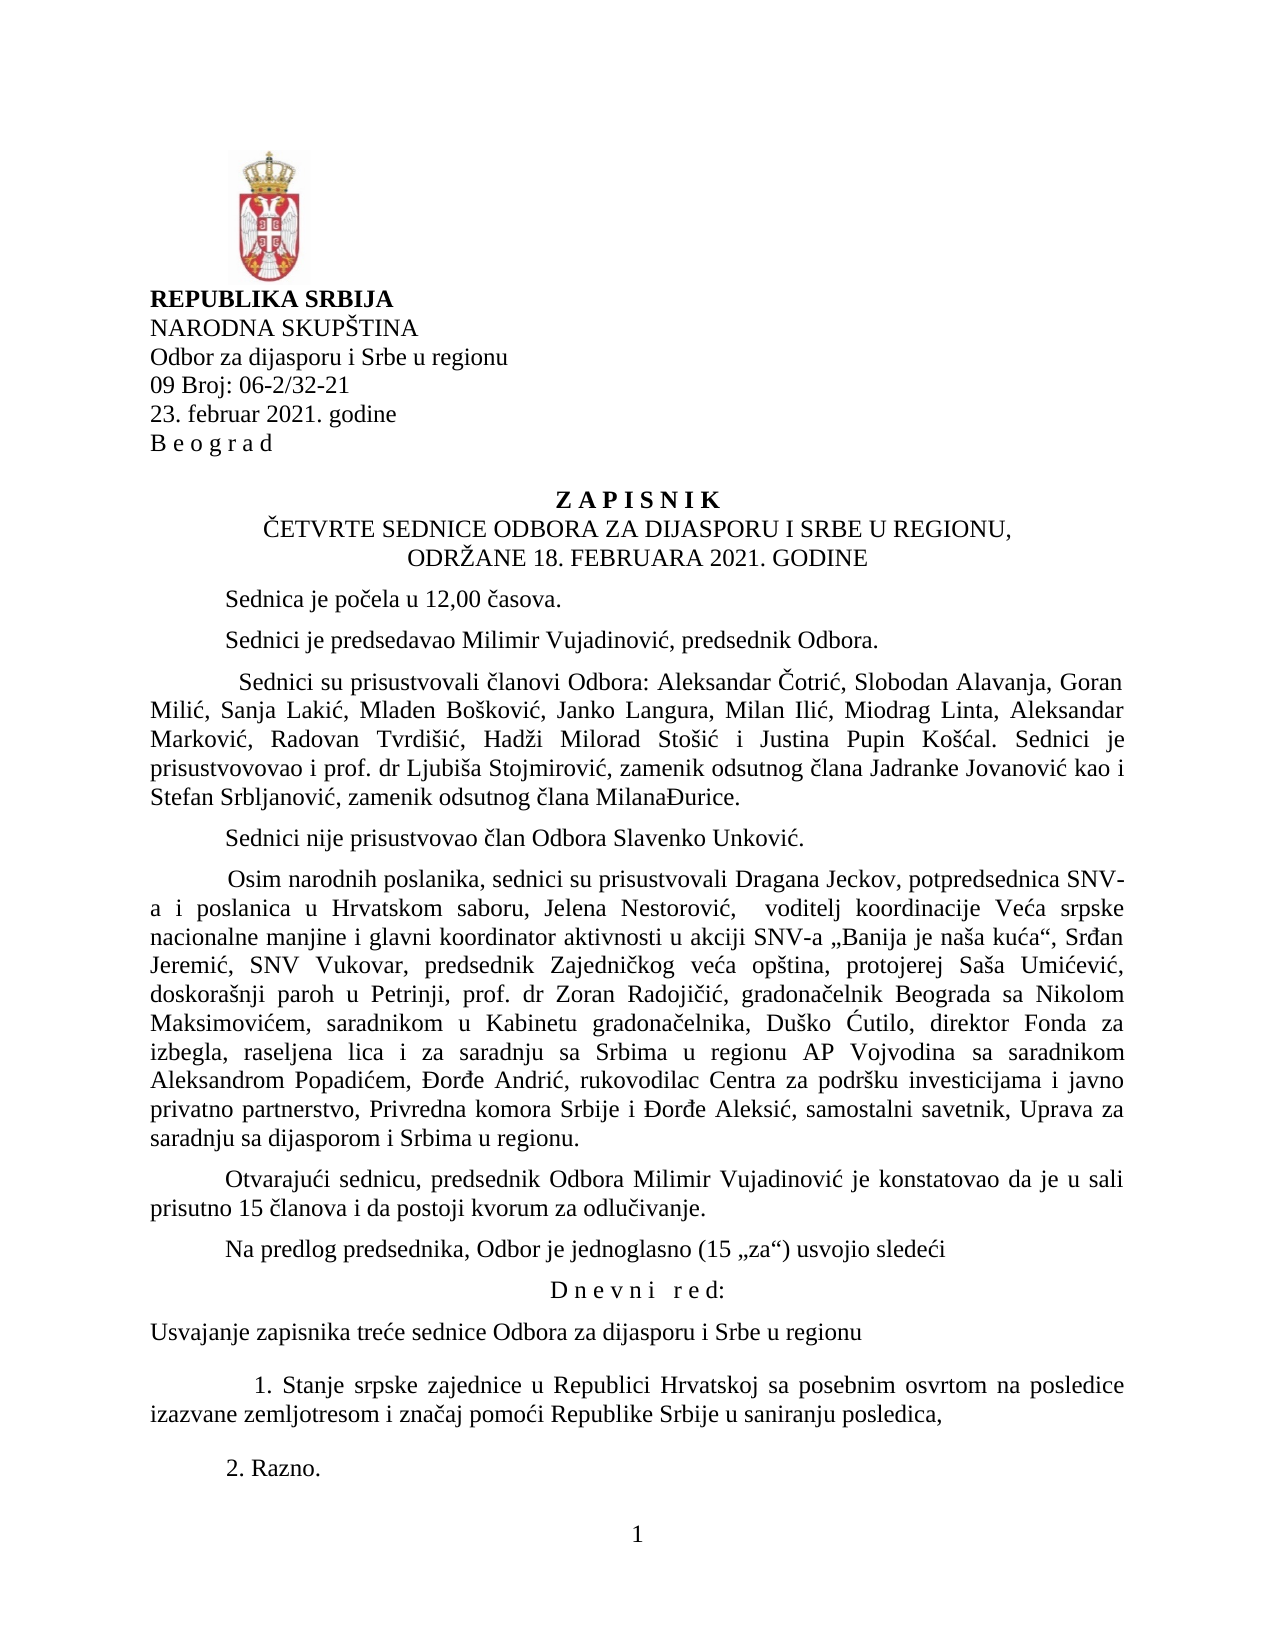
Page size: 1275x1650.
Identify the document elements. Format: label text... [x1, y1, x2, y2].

text ČETVRTE SEDNICE ODBORA ZA DIJASPORU I SRBE U REGIONU, [150, 514, 1125, 543]
picture [227, 150, 311, 285]
text Na predlog predsednika, Odbor je jednoglasno (15 „za“) usvojio sledeći [150, 1234, 1125, 1263]
text NARODNA SKUPŠTINA [150, 313, 1125, 342]
text Sednici nije prisustvovao član Odbora Slavenko Unković. [150, 823, 1125, 852]
text D n e v n i r e d: [150, 1276, 1125, 1304]
text Sednica je počela u 12,00 časova. [150, 584, 1125, 613]
text 23. februar 2021. godine [150, 399, 1125, 428]
text Sednici je predsedavao Milimir Vujadinović, predsednik Odbora. [150, 626, 1125, 654]
text 2. Razno. [150, 1453, 1125, 1482]
text Sednici su prisustvovali članovi Odbora: Aleksandar Čotrić, Slobodan Alavanja, Goran Milić, Sanja Lakić, Mladen Bošković, Janko Langura, Milan Ilić, Miodrag Linta, Aleksandar Marković, Radovan Tvrdišić, Hadži Milorad Stošić i Justina Pupin Košćal. Sednici je prisustvovovao i prof. dr Ljubiša Stojmirović, zamenik odsutnog člana Jadranke Jovanović kao i Stefan Srbljanović, zamenik odsutnog člana MilanaĐurice. [150, 667, 1125, 811]
text Z A P I S N I K [150, 486, 1125, 514]
text 09 Broj: 06-2/32-21 [150, 371, 1125, 399]
text ODRŽANE 18. FEBRUARA 2021. GODINE [150, 543, 1125, 572]
text B e o g r a d [150, 428, 1125, 457]
text Usvajanje zapisnika treće sednice Odbora za dijasporu i Srbe u regionu [150, 1317, 1125, 1346]
text Odbor za dijasporu i Srbe u regionu [150, 342, 1125, 371]
text Osim narodnih poslanika, sednici su prisustvovali Dragana Jeckov, potpredsednica SNV-a i poslanica u Hrvatskom saboru, Jelena Nestorović, voditelj koordinacije Veća srpske nacionalne manjine i glavni koordinator aktivnosti u akciji SNV-a „Banija je naša kuća“, Srđan Jeremić, SNV Vukovar, predsednik Zajedničkog veća opština, protojerej Saša Umićević, doskorašnji paroh u Petrinji, prof. dr Zoran Radojičić, gradonačelnik Beograda sa Nikolom Maksimovićem, saradnikom u Kabinetu gradonačelnika, Duško Ćutilo, direktor Fonda za izbegla, raseljena lica i za saradnju sa Srbima u regionu AP Vojvodina sa saradnikom Aleksandrom Popadićem, Đorđe Andrić, rukovodilac Centra za podršku investicijama i javno privatno partnerstvo, Privredna komora Srbije i Đorđe Aleksić, samostalni savetnik, Uprava za saradnju sa dijasporom i Srbima u regionu. [150, 864, 1125, 1152]
text REPUBLIKA SRBIJA [150, 284, 1125, 313]
text Otvarajući sednicu, predsednik Odbora Milimir Vujadinović je konstatovao da je u sali prisutno 15 članova i da postoji kvorum za odlučivanje. [150, 1164, 1125, 1222]
text 1. Stanje srpske zajednice u Republici Hrvatskoj sa posebnim osvrtom na posledice izazvane zemljotresom i značaj pomoći Republike Srbije u saniranju posledica, [150, 1371, 1125, 1428]
